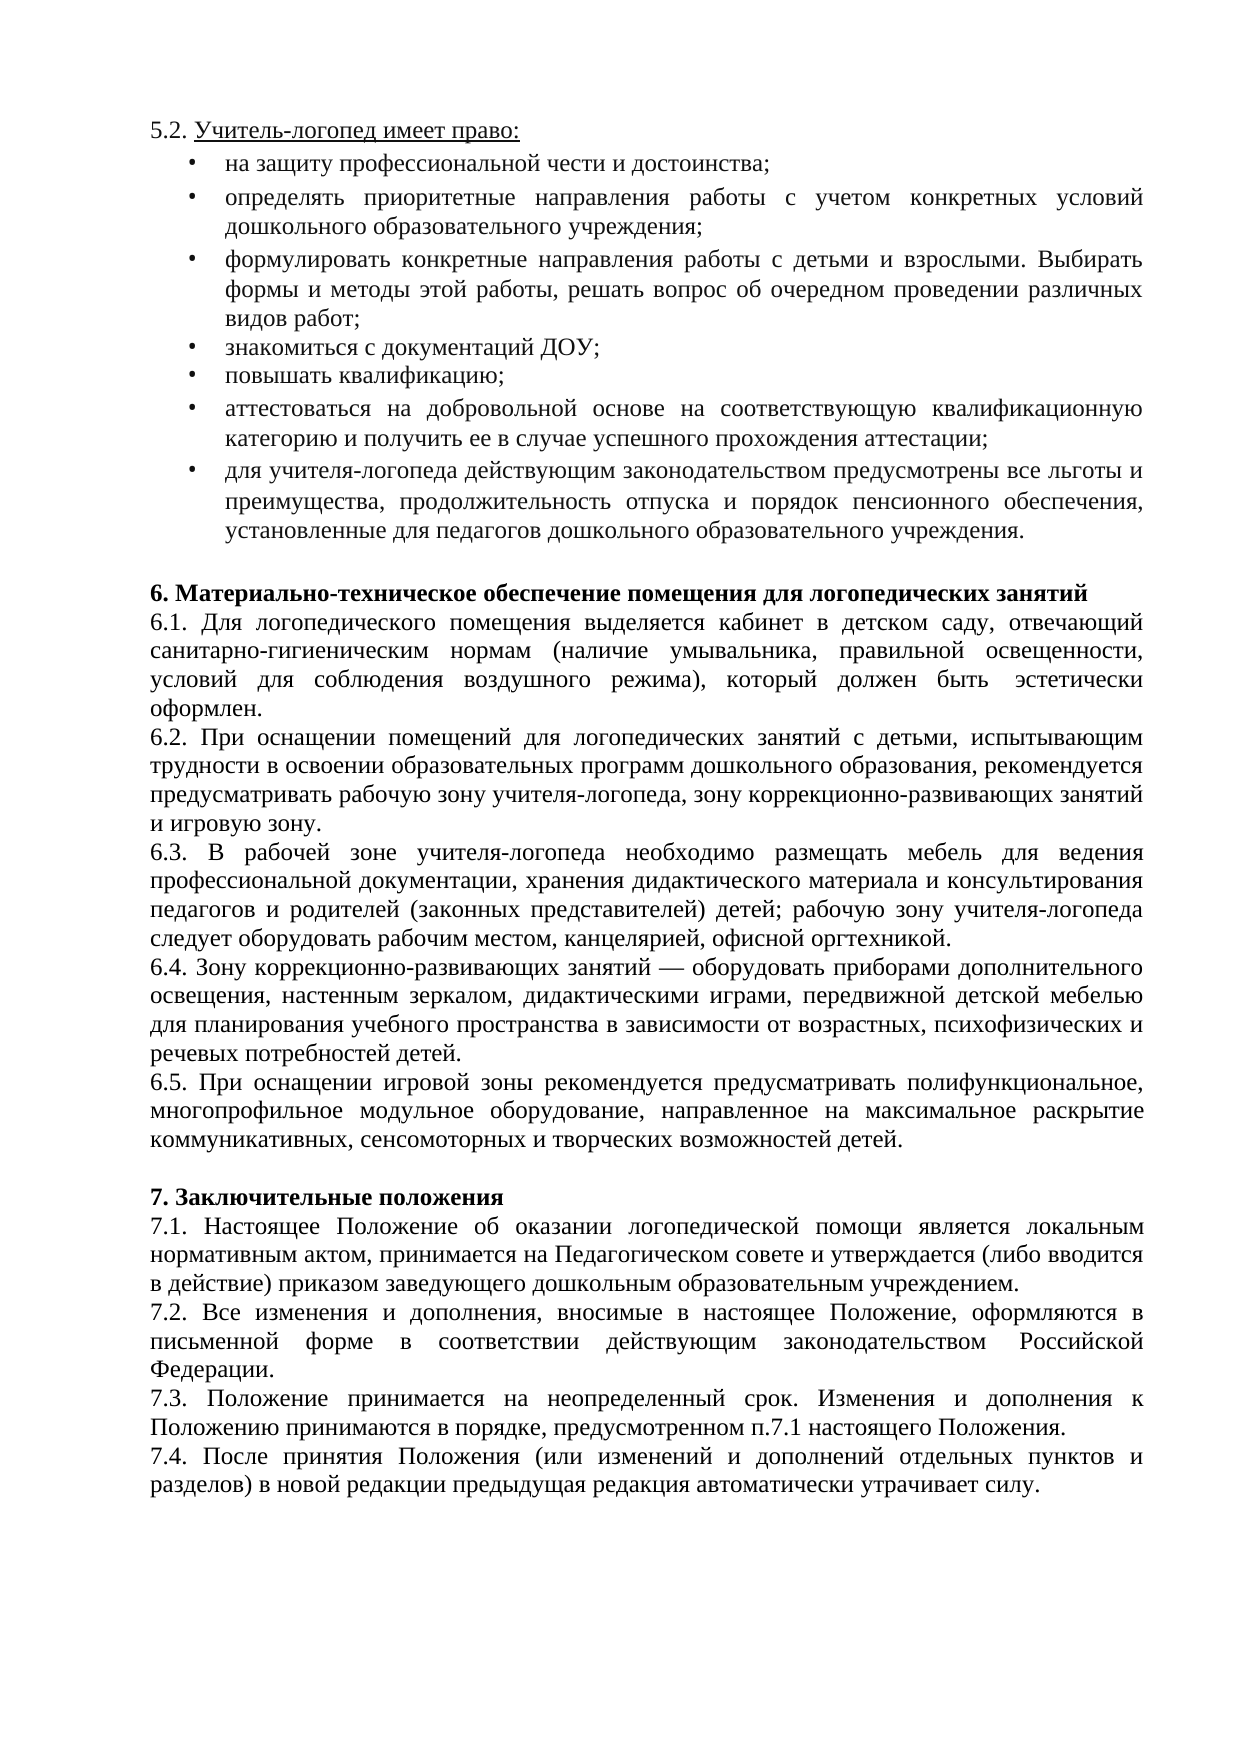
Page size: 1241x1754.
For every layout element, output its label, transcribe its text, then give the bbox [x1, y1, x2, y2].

list повышать квалификацию; [187, 361, 1240, 390]
list В рабочей зоне учителя-логопеда необходимо размещать мебель для ведения профессиональной документации, хранения дидактического материала и консультирования педагогов и родителей (законных представителей) детей; рабочую зону учителя-логопеда следует оборудовать рабочим местом, канцелярией, офисной оргтехникой. [150, 837, 1144, 952]
list После принятия Положения (или изменений и дополнений отдельных пунктов и разделов) в новой редакции предыдущая редакция автоматически утрачивает силу. [150, 1441, 1143, 1498]
subtitle Материально-техническое обеспечение помещения для логопедических занятий [150, 578, 1240, 607]
list Для логопедического помещения выделяется кабинет в детском саду, отвечающий санитарно-гигиеническим нормам (наличие умывальника, правильной освещенности, условий для соблюдения воздушного режима), который должен быть эстетически оформлен. [150, 607, 1144, 722]
list формулировать конкретные направления работы с детьми и взрослыми. Выбирать формы и методы этой работы, решать вопрос об очередном проведении различных видов работ; [187, 240, 1144, 332]
list Учитель-логопед имеет право: [150, 115, 1240, 144]
list определять приоритетные направления работы с учетом конкретных условий дошкольного образовательного учреждения; [187, 178, 1143, 240]
list При оснащении игровой зоны рекомендуется предусматривать полифункциональное, многопрофильное модульное оборудование, направленное на максимальное раскрытие коммуникативных, сенсомоторных и творческих возможностей детей. [150, 1067, 1144, 1153]
list Зону коррекционно-развивающих занятий — оборудовать приборами дополнительного освещения, настенным зеркалом, дидактическими играми, передвижной детской мебелью для планирования учебного пространства в зависимости от возрастных, психофизических и речевых потребностей детей. [150, 952, 1144, 1067]
list аттестоваться на добровольной основе на соответствующую квалификационную категорию и получить ее в случае успешного прохождения аттестации; [187, 390, 1143, 452]
list Все изменения и дополнения, вносимые в настоящее Положение, оформляются в письменной форме в соответствии действующим законодательством Российской Федерации. [150, 1297, 1144, 1383]
subtitle Заключительные положения [150, 1182, 1240, 1211]
list Настоящее Положение об оказании логопедической помощи является локальным нормативным актом, принимается на Педагогическом совете и утверждается (либо вводится в действие) приказом заведующего дошкольным образовательным учреждением. [150, 1211, 1144, 1297]
list При оснащении помещений для логопедических занятий с детьми, испытывающим трудности в освоении образовательных программ дошкольного образования, рекомендуется предусматривать рабочую зону учителя-логопеда, зону коррекционно-развивающих занятий и игровую зону. [150, 722, 1144, 837]
list знакомиться с документаций ДОУ; [187, 332, 1240, 361]
list Положение принимается на неопределенный срок. Изменения и дополнения к Положению принимаются в порядке, предусмотренном п.7.1 настоящего Положения. [150, 1383, 1143, 1441]
list для учителя-логопеда действующим законодательством предусмотрены все льготы и преимущества, продолжительность отпуска и порядок пенсионного обеспечения, установленные для педагогов дошкольного образовательного учреждения. [187, 452, 1144, 543]
list на защиту профессиональной чести и достоинства; [187, 144, 1240, 178]
